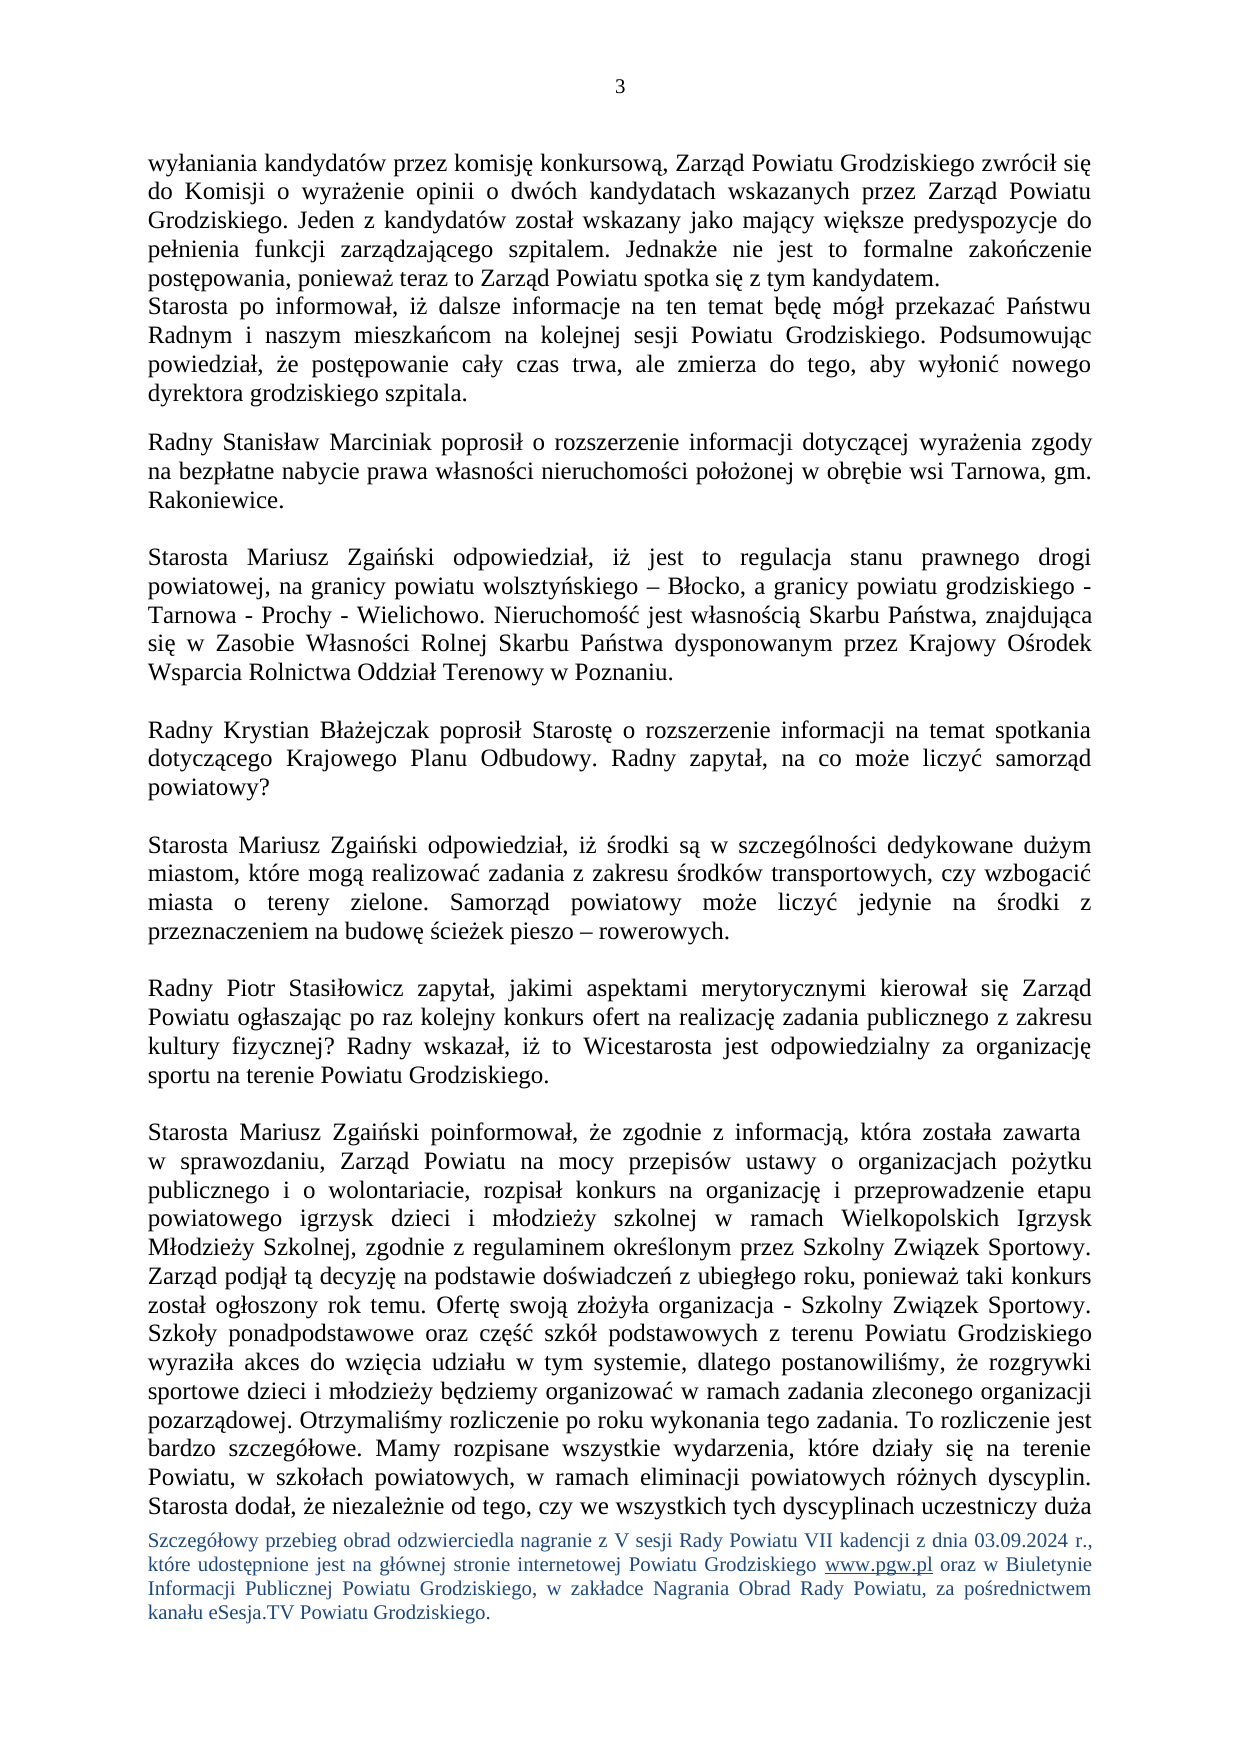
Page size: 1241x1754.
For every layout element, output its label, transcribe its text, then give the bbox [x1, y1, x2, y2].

text Starosta Mariusz Zgaiński odpowiedział, iż środki są w szczególności dedykowane dużym miastom, które mogą realizować zadania z zakresu środków transportowych, czy wzbogacić miasta o tereny zielone. Samorząd powiatowy może liczyć jedynie na środki z przeznaczeniem na budowę ścieżek pieszo – rowerowych. [148, 830, 1092, 945]
text Radny Stanisław Marciniak poprosił o rozszerzenie informacji dotyczącej wyrażenia zgody na bezpłatne nabycie prawa własności nieruchomości położonej w obrębie wsi Tarnowa, gm. Rakoniewice. [148, 427, 1092, 513]
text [148, 1117, 1092, 1520]
text Radny Krystian Błażejczak poprosił Starostę o rozszerzenie informacji na temat spotkania dotyczącego Krajowego Planu Odbudowy. Radny zapytał, na co może liczyć samorząd powiatowy? [148, 715, 1092, 801]
text Radny Piotr Stasiłowicz zapytał, jakimi aspektami merytorycznymi kierował się Zarząd Powiatu ogłaszając po raz kolejny konkurs ofert na realizację zadania publicznego z zakresu kultury fizycznej? Radny wskazał, iż to Wicestarosta jest odpowiedzialny za organizację sportu na terenie Powiatu Grodziskiego. [148, 973, 1092, 1088]
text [148, 148, 1092, 291]
text Starosta Mariusz Zgaiński odpowiedział, iż jest to regulacja stanu prawnego drogi powiatowej, na granicy powiatu wolsztyńskiego – Błocko, a granicy powiatu grodziskiego - Tarnowa - Prochy - Wielichowo. Nieruchomość jest własnością Skarbu Państwa, znajdująca się w Zasobie Własności Rolnej Skarbu Państwa dysponowanym przez Krajowy Ośrodek Wsparcia Rolnictwa Oddział Terenowy w Poznaniu. [148, 542, 1092, 686]
text Starosta po informował, iż dalsze informacje na ten temat będę mógł przekazać Państwu Radnym i naszym mieszkańcom na kolejnej sesji Powiatu Grodziskiego. Podsumowując powiedział, że postępowanie cały czas trwa, ale zmierza do tego, aby wyłonić nowego dyrektora grodziskiego szpitala. [148, 291, 1092, 406]
